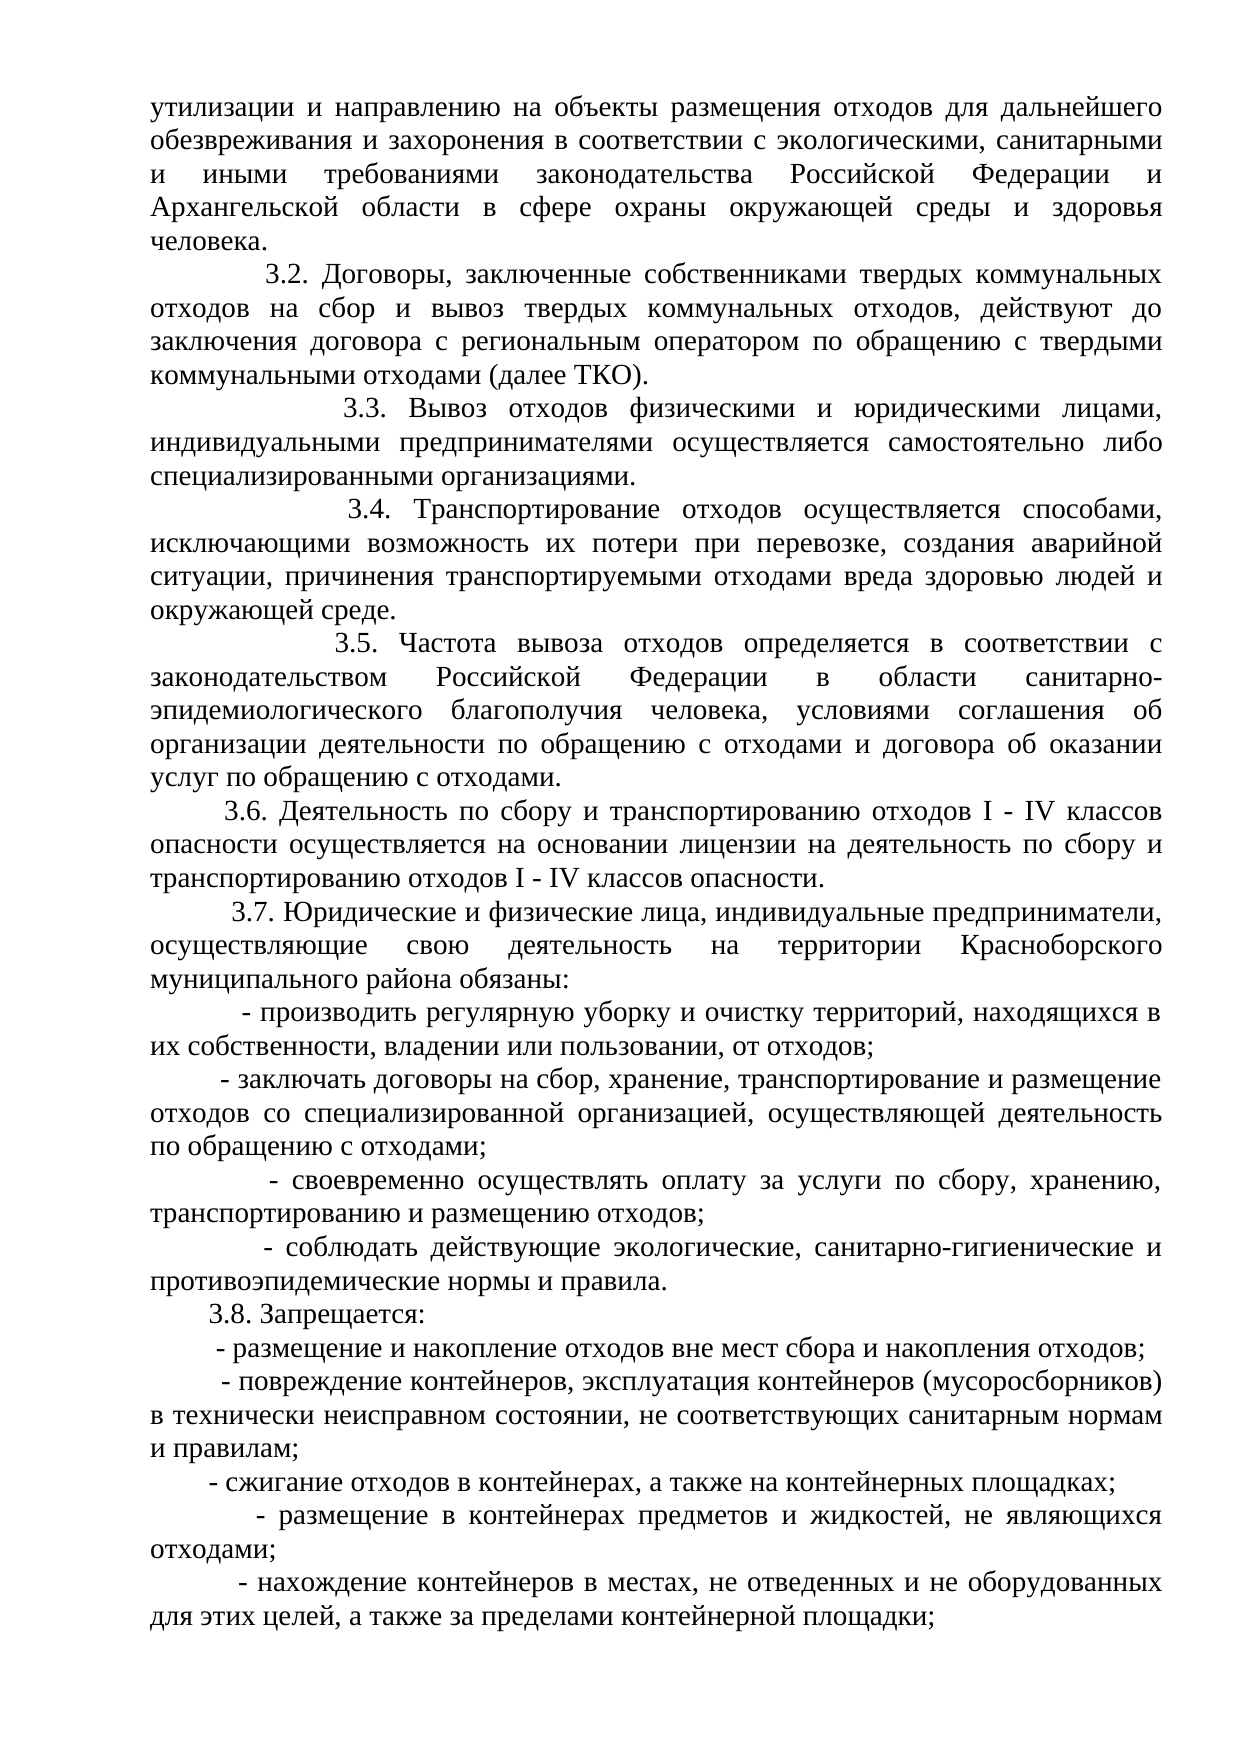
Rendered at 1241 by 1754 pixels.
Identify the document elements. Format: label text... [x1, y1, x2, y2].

text - соблюдать действующие экологические, санитарно-гигиенические и противоэпидемические нормы и правила. [150, 1229, 1163, 1296]
text - повреждение контейнеров, эксплуатация контейнеров (мусоросборников) в технически неисправном состоянии, не соответствующих санитарным нормам и правилам; [150, 1363, 1163, 1464]
text - нахождение контейнеров в местах, не отведенных и не оборудованных для этих целей, а также за пределами контейнерной площадки; [150, 1564, 1163, 1632]
text - сжигание отходов в контейнерах, а также на контейнерных площадках; [150, 1464, 1163, 1497]
text - производить регулярную уборку и очистку территорий, находящихся в их собственности, владении или пользовании, от отходов; [150, 994, 1163, 1061]
text 3.3. Вывоз отходов физическими и юридическими лицами, индивидуальными предпринимателями осуществляется самостоятельно либо специализированными организациями. [150, 391, 1163, 491]
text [150, 89, 1163, 256]
text - размещение и накопление отходов вне мест сбора и накопления отходов; [150, 1330, 1163, 1363]
text - заключать договоры на сбор, хранение, транспортирование и размещение отходов со специализированной организацией, осуществляющей деятельность по обращению с отходами; [150, 1061, 1163, 1162]
text 3.4. Транспортирование отходов осуществляется способами, исключающими возможность их потери при перевозке, создания аварийной ситуации, причинения транспортируемыми отходами вреда здоровью людей и окружающей среде. [150, 491, 1163, 625]
text 3.7. Юридические и физические лица, индивидуальные предприниматели, осуществляющие свою деятельность на территории Красноборского муниципального района обязаны: [150, 894, 1163, 994]
text 3.8. Запрещается: [150, 1296, 1163, 1330]
text 3.5. Частота вывоза отходов определяется в соответствии с законодательством Российской Федерации в области санитарно-эпидемиологического благополучия человека, условиями соглашения об организации деятельности по обращению с отходами и договора об оказании услуг по обращению с отходами. [150, 625, 1163, 793]
text - размещение в контейнерах предметов и жидкостей, не являющихся отходами; [150, 1497, 1163, 1564]
text - своевременно осуществлять оплату за услуги по сбору, хранению, транспортированию и размещению отходов; [150, 1162, 1163, 1229]
text 3.6. Деятельность по сбору и транспортированию отходов I - IV классов опасности осуществляется на основании лицензии на деятельность по сбору и транспортированию отходов I - IV классов опасности. [150, 793, 1163, 894]
text 3.2. Договоры, заключенные собственниками твердых коммунальных отходов на сбор и вывоз твердых коммунальных отходов, действуют до заключения договора с региональным оператором по обращению с твердыми коммунальными отходами (далее ТКО). [150, 256, 1163, 391]
